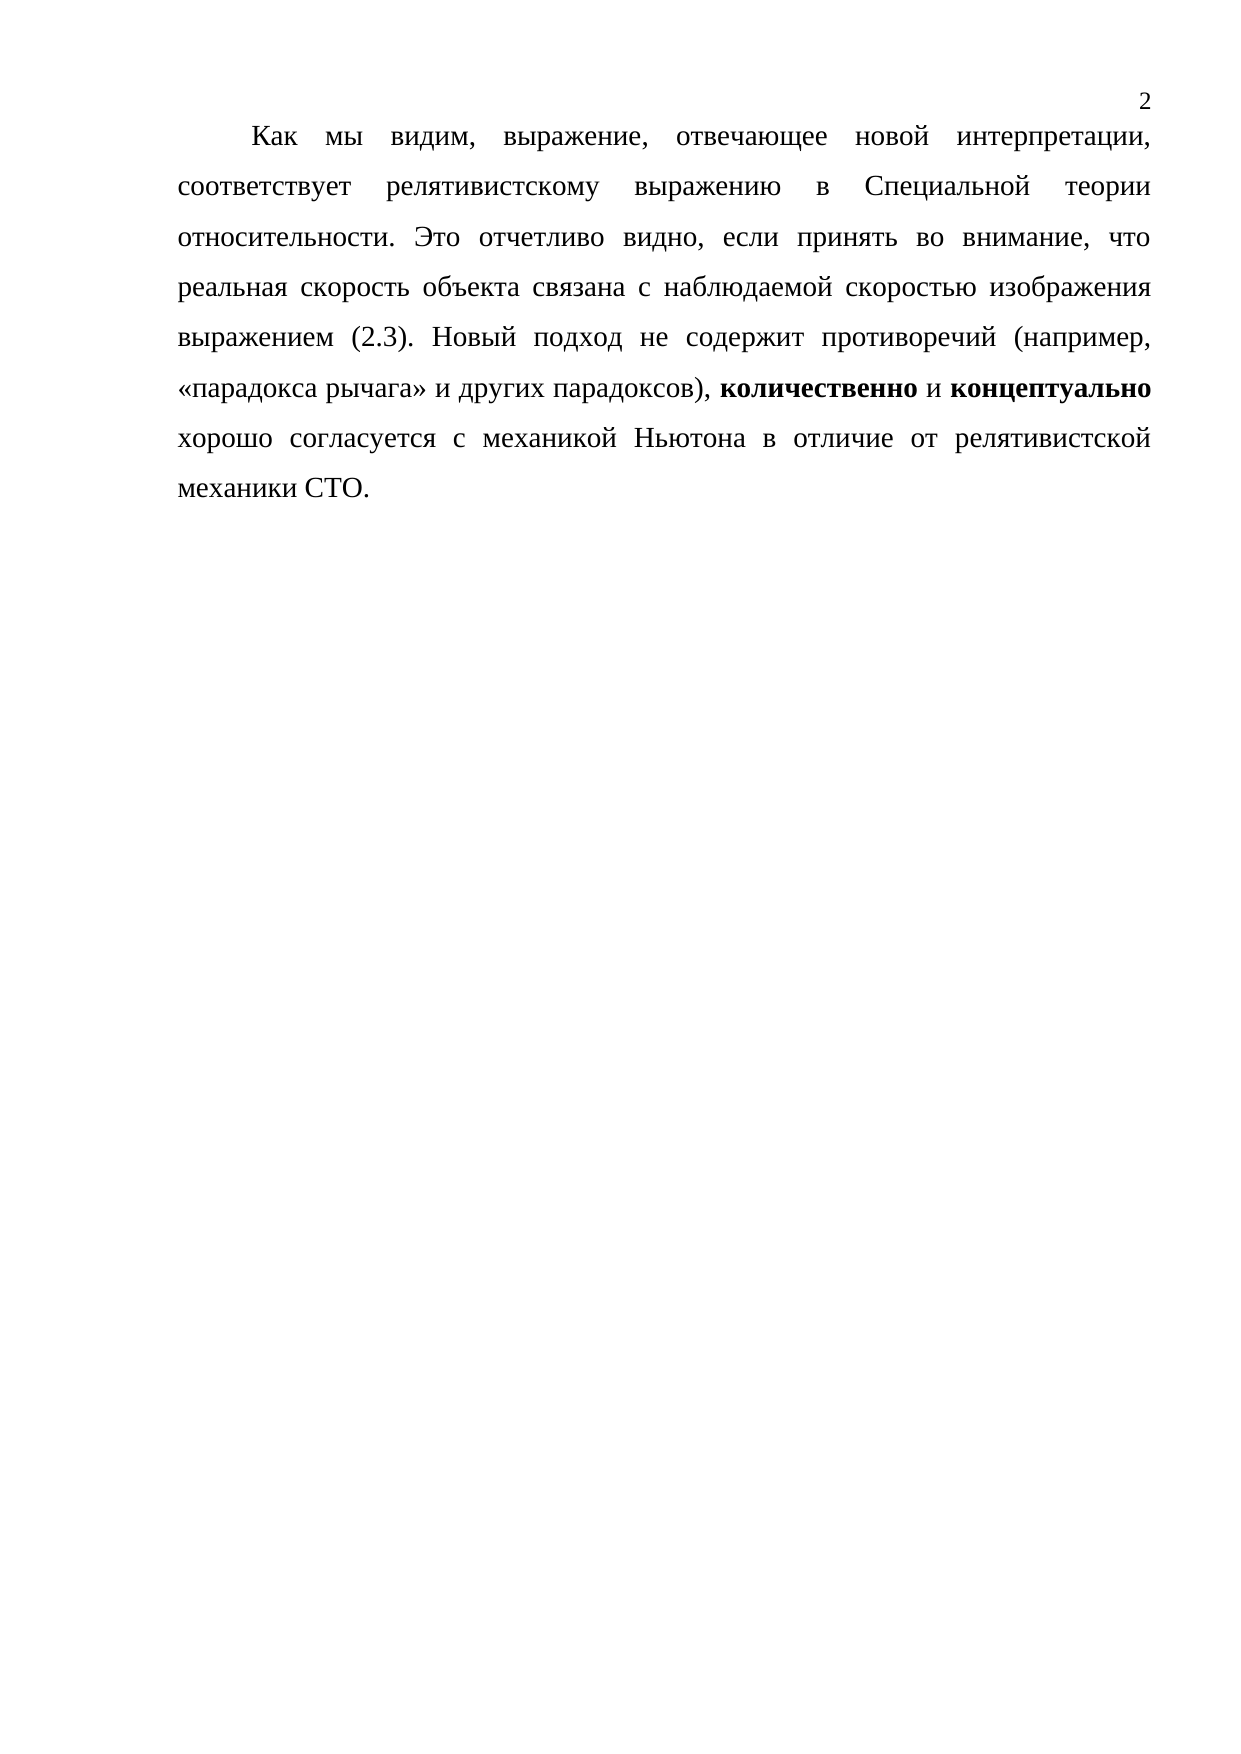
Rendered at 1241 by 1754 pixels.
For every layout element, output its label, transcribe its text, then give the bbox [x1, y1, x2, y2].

text Как мы видим, выражение, отвечающее новой интерпретации, соответствует релятивистскому выражению в Специальной теории относительности. Это отчетливо видно, если принять во внимание, что реальная скорость объекта связана с наблюдаемой скоростью изображения выражением (2.3). Новый подход не содержит противоречий (например, «парадокса рычага» и других парадоксов), количественно и концептуально хорошо согласуется с механикой Ньютона в отличие от релятивистской механики СТО. [177, 118, 1152, 504]
